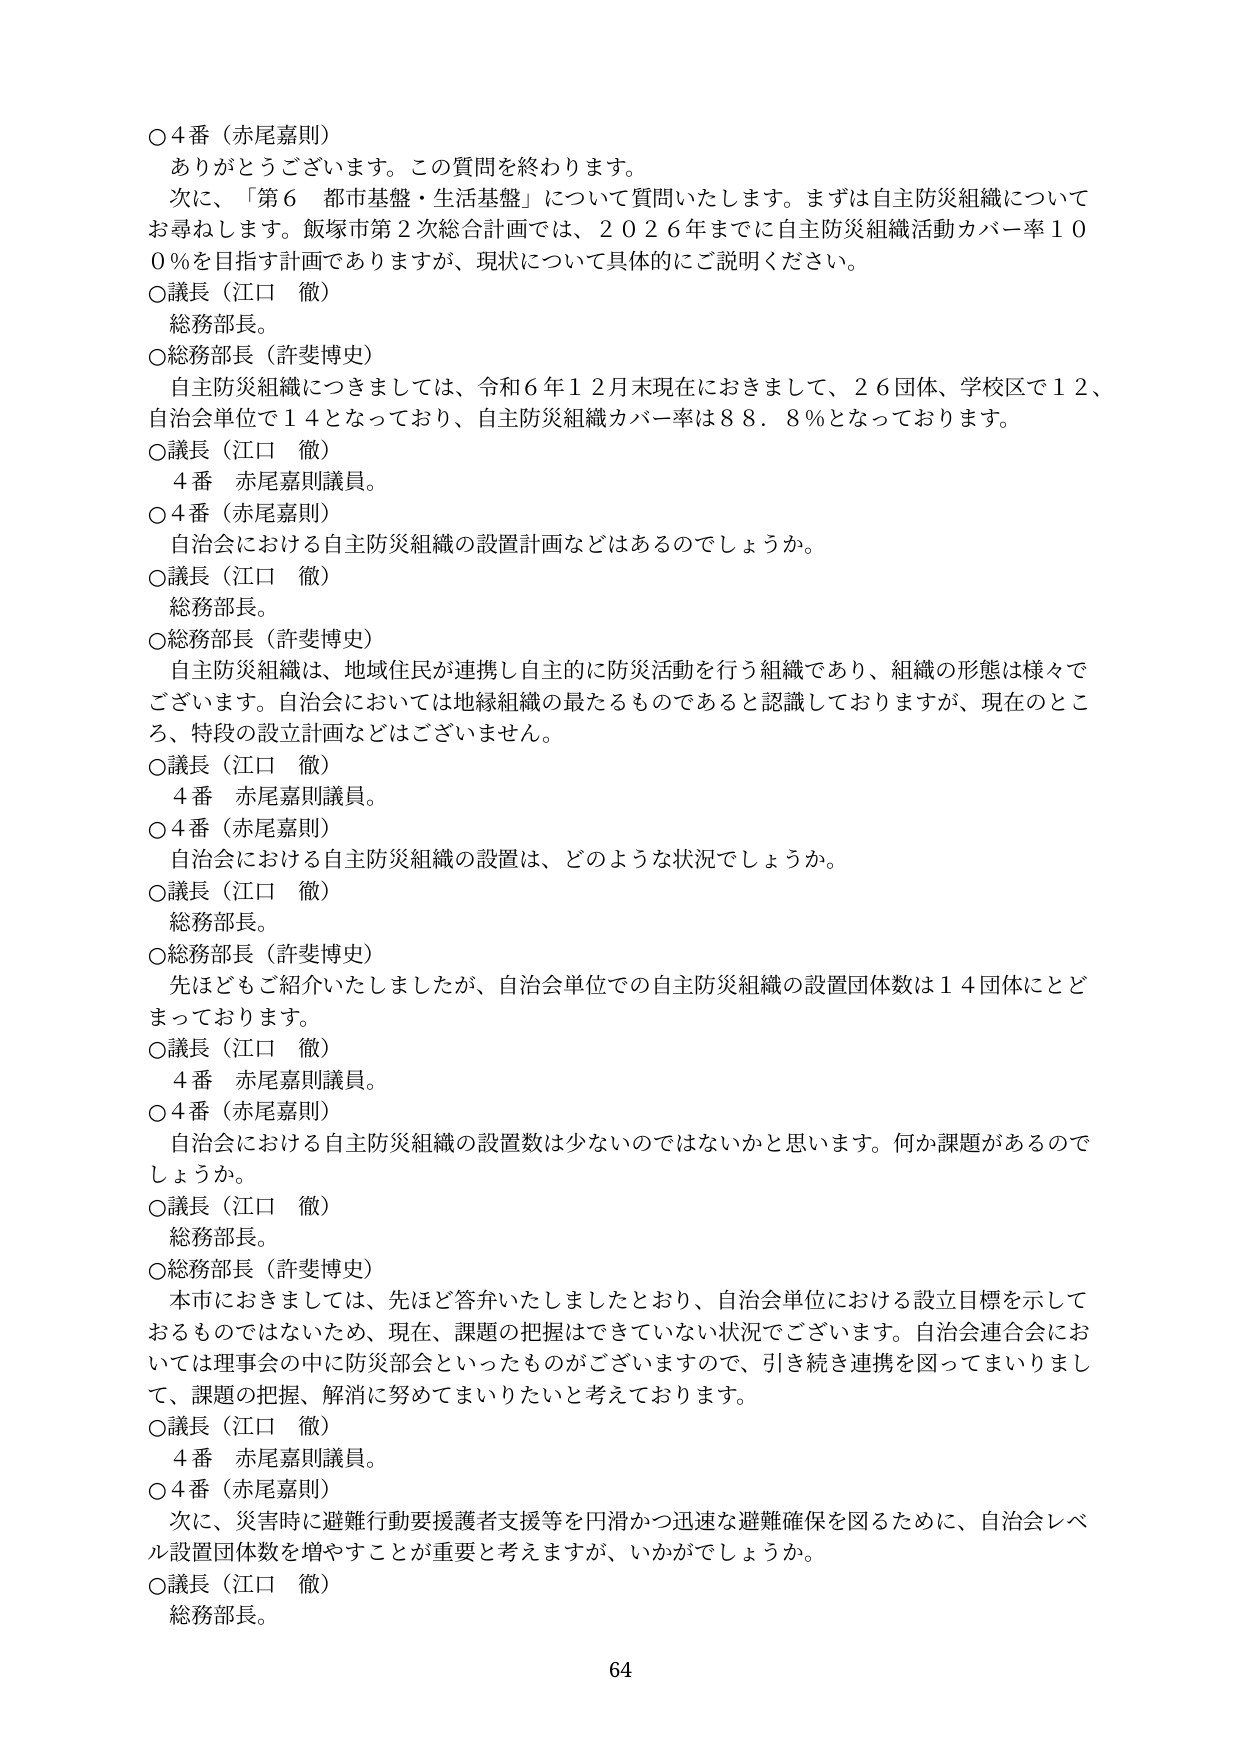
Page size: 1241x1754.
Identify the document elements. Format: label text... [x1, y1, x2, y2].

text ○議長（江口 徹） [148, 1189, 1092, 1221]
text 総務部長。 [148, 1598, 1092, 1630]
text ○４番（赤尾嘉則） [148, 811, 1092, 843]
text 総務部長。 [148, 591, 1092, 622]
text ○議長（江口 徹） [148, 559, 1092, 591]
text ４番 赤尾嘉則議員。 [148, 464, 1092, 496]
text ○総務部長（許斐博史） [148, 622, 1092, 654]
text ○議長（江口 徹） [148, 748, 1092, 779]
text ○４番（赤尾嘉則） [148, 1472, 1092, 1504]
text ４番 赤尾嘉則議員。 [148, 1063, 1092, 1094]
text 本市におきましては、先ほど答弁いたしましたとおり、自治会単位における設立目標を示しておるものではないため、現在、課題の把握はできていない状況でございます。自治会連合会においては理事会の中に防災部会といったものがございますので、引き続き連携を図ってまいりまして、課題の把握、解消に努めてまいりたいと考えております。 [148, 1284, 1092, 1409]
text 自主防災組織につきましては、令和６年１２月末現在におきまして、２６団体、学校区で１２、自治会単位で１４となっており、自主防災組織カバー率は８８．８％となっております。 [148, 370, 1092, 433]
text ○総務部長（許斐博史） [148, 338, 1092, 370]
text ４番 赤尾嘉則議員。 [148, 779, 1092, 811]
text ○議長（江口 徹） [148, 874, 1092, 906]
text ○議長（江口 徹） [148, 1567, 1092, 1598]
text ○４番（赤尾嘉則） [148, 1094, 1092, 1126]
text 自治会における自主防災組織の設置は、どのような状況でしょうか。 [148, 843, 1092, 874]
text 次に、「第６ 都市基盤・生活基盤」について質問いたします。まずは自主防災組織についてお尋ねします。飯塚市第２次総合計画では、２０２６年までに自主防災組織活動カバー率１００％を目指す計画でありますが、現状について具体的にご説明ください。 [148, 181, 1092, 276]
text ありがとうございます。この質問を終わります。 [148, 150, 1092, 181]
text 次に、災害時に避難行動要援護者支援等を円滑かつ迅速な避難確保を図るために、自治会レベル設置団体数を増やすことが重要と考えますが、いかがでしょうか。 [148, 1504, 1092, 1567]
text ○総務部長（許斐博史） [148, 937, 1092, 969]
text 総務部長。 [148, 1221, 1092, 1252]
text ○議長（江口 徹） [148, 433, 1092, 464]
text ４番 赤尾嘉則議員。 [148, 1441, 1092, 1472]
text ○４番（赤尾嘉則） [148, 118, 1092, 150]
text ○４番（赤尾嘉則） [148, 496, 1092, 528]
text ○議長（江口 徹） [148, 276, 1092, 307]
text 先ほどもご紹介いたしましたが、自治会単位での自主防災組織の設置団体数は１４団体にとどまっております。 [148, 969, 1092, 1032]
text ○議長（江口 徹） [148, 1409, 1092, 1441]
text 自主防災組織は、地域住民が連携し自主的に防災活動を行う組織であり、組織の形態は様々でございます。自治会においては地縁組織の最たるものであると認識しておりますが、現在のところ、特段の設立計画などはございません。 [148, 654, 1092, 748]
text ○議長（江口 徹） [148, 1032, 1092, 1063]
text ○総務部長（許斐博史） [148, 1252, 1092, 1284]
text 自治会における自主防災組織の設置数は少ないのではないかと思います。何か課題があるのでしょうか。 [148, 1126, 1092, 1189]
text 総務部長。 [148, 307, 1092, 338]
text 自治会における自主防災組織の設置計画などはあるのでしょうか。 [148, 528, 1092, 559]
text 総務部長。 [148, 906, 1092, 937]
